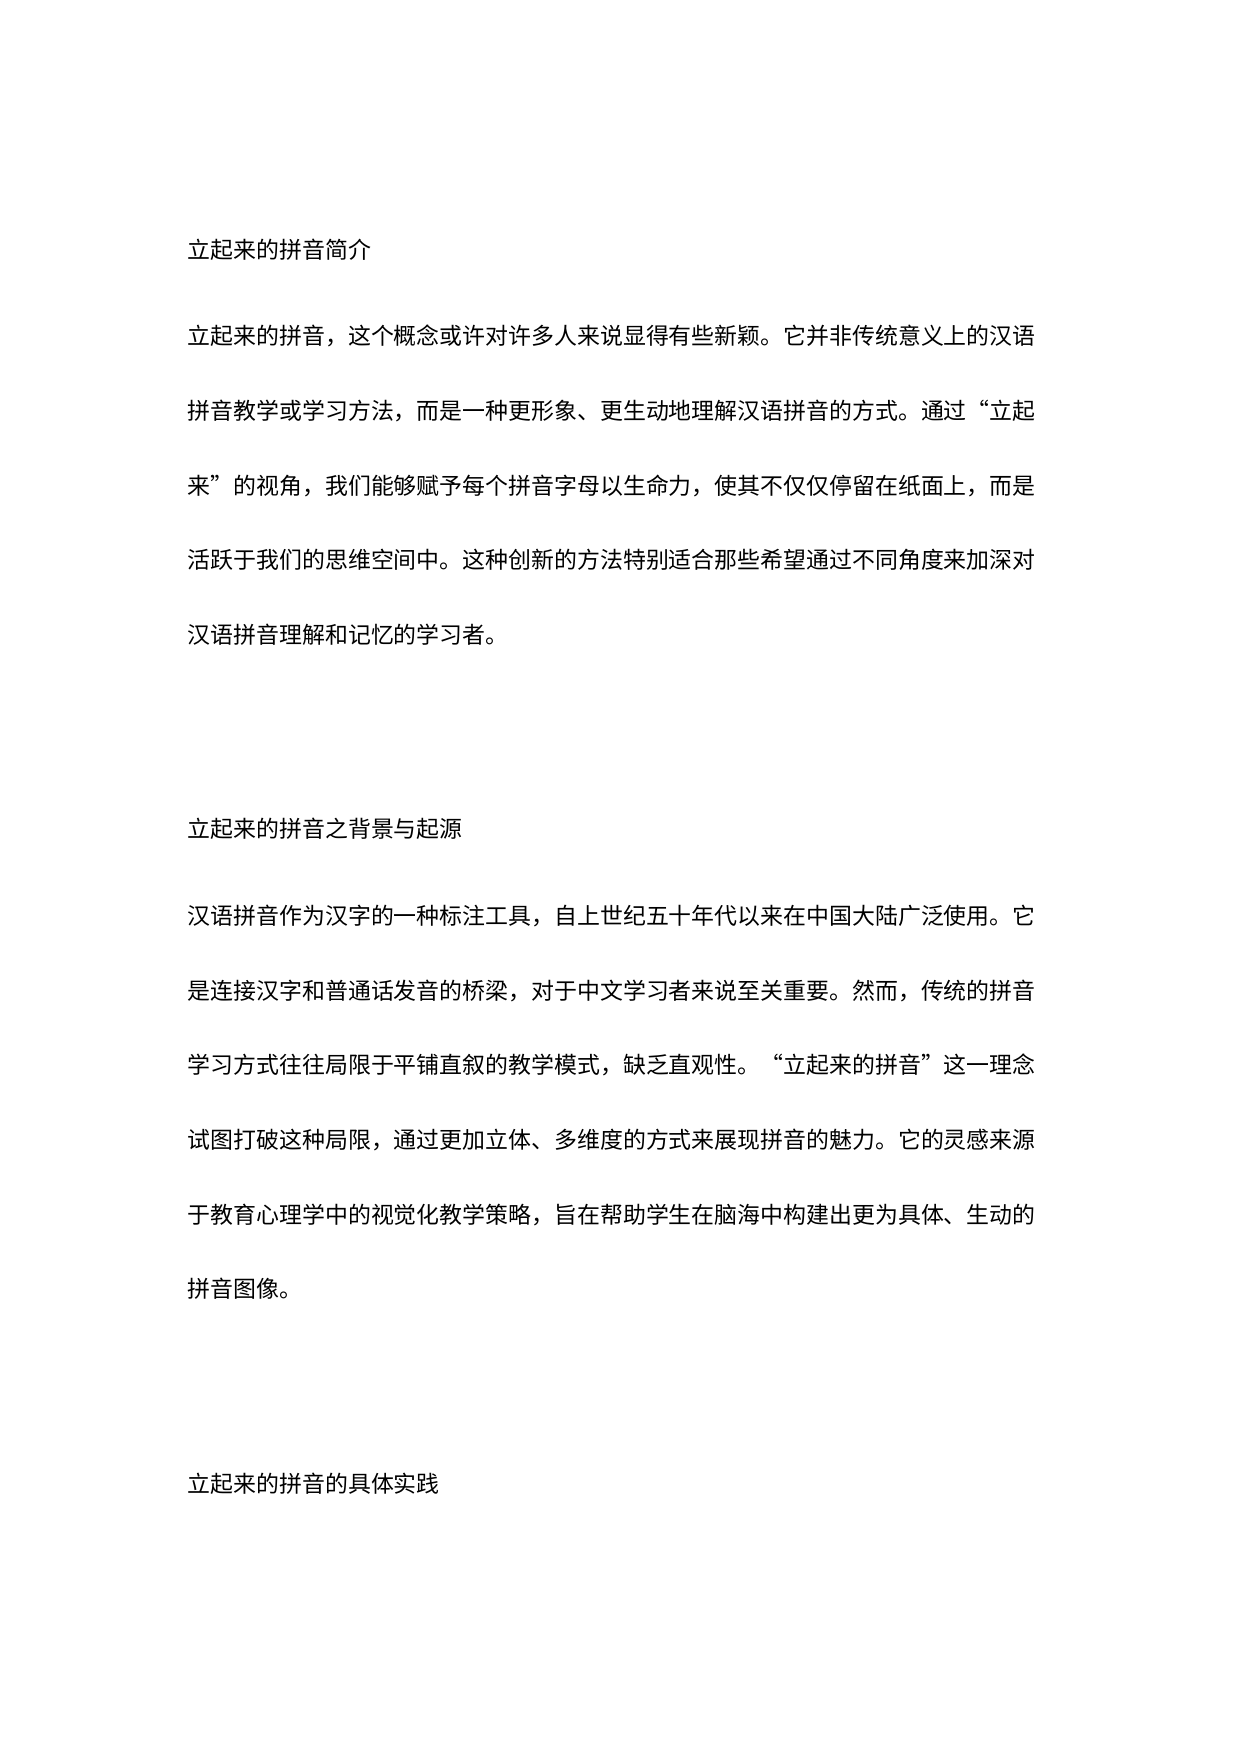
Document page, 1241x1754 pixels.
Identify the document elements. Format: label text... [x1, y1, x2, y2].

text 立起来的拼音，这个概念或许对许多人来说显得有些新颖。它并非传统意义上的汉语拼音教学或学习方法，而是一种更形象、更生动地理解汉语拼音的方式。通过“立起来”的视角，我们能够赋予每个拼音字母以生命力，使其不仅仅停留在纸面上，而是活跃于我们的思维空间中。这种创新的方法特别适合那些希望通过不同角度来加深对汉语拼音理解和记忆的学习者。 [187, 302, 1053, 666]
text 立起来的拼音简介 [187, 216, 1053, 281]
text 立起来的拼音的具体实践 [187, 1450, 1053, 1515]
text 汉语拼音作为汉字的一种标注工具，自上世纪五十年代以来在中国大陆广泛使用。它是连接汉字和普通话发音的桥梁，对于中文学习者来说至关重要。然而，传统的拼音学习方式往往局限于平铺直叙的教学模式，缺乏直观性。“立起来的拼音”这一理念试图打破这种局限，通过更加立体、多维度的方式来展现拼音的魅力。它的灵感来源于教育心理学中的视觉化教学策略，旨在帮助学生在脑海中构建出更为具体、生动的拼音图像。 [187, 882, 1053, 1320]
text 立起来的拼音之背景与起源 [187, 795, 1053, 860]
